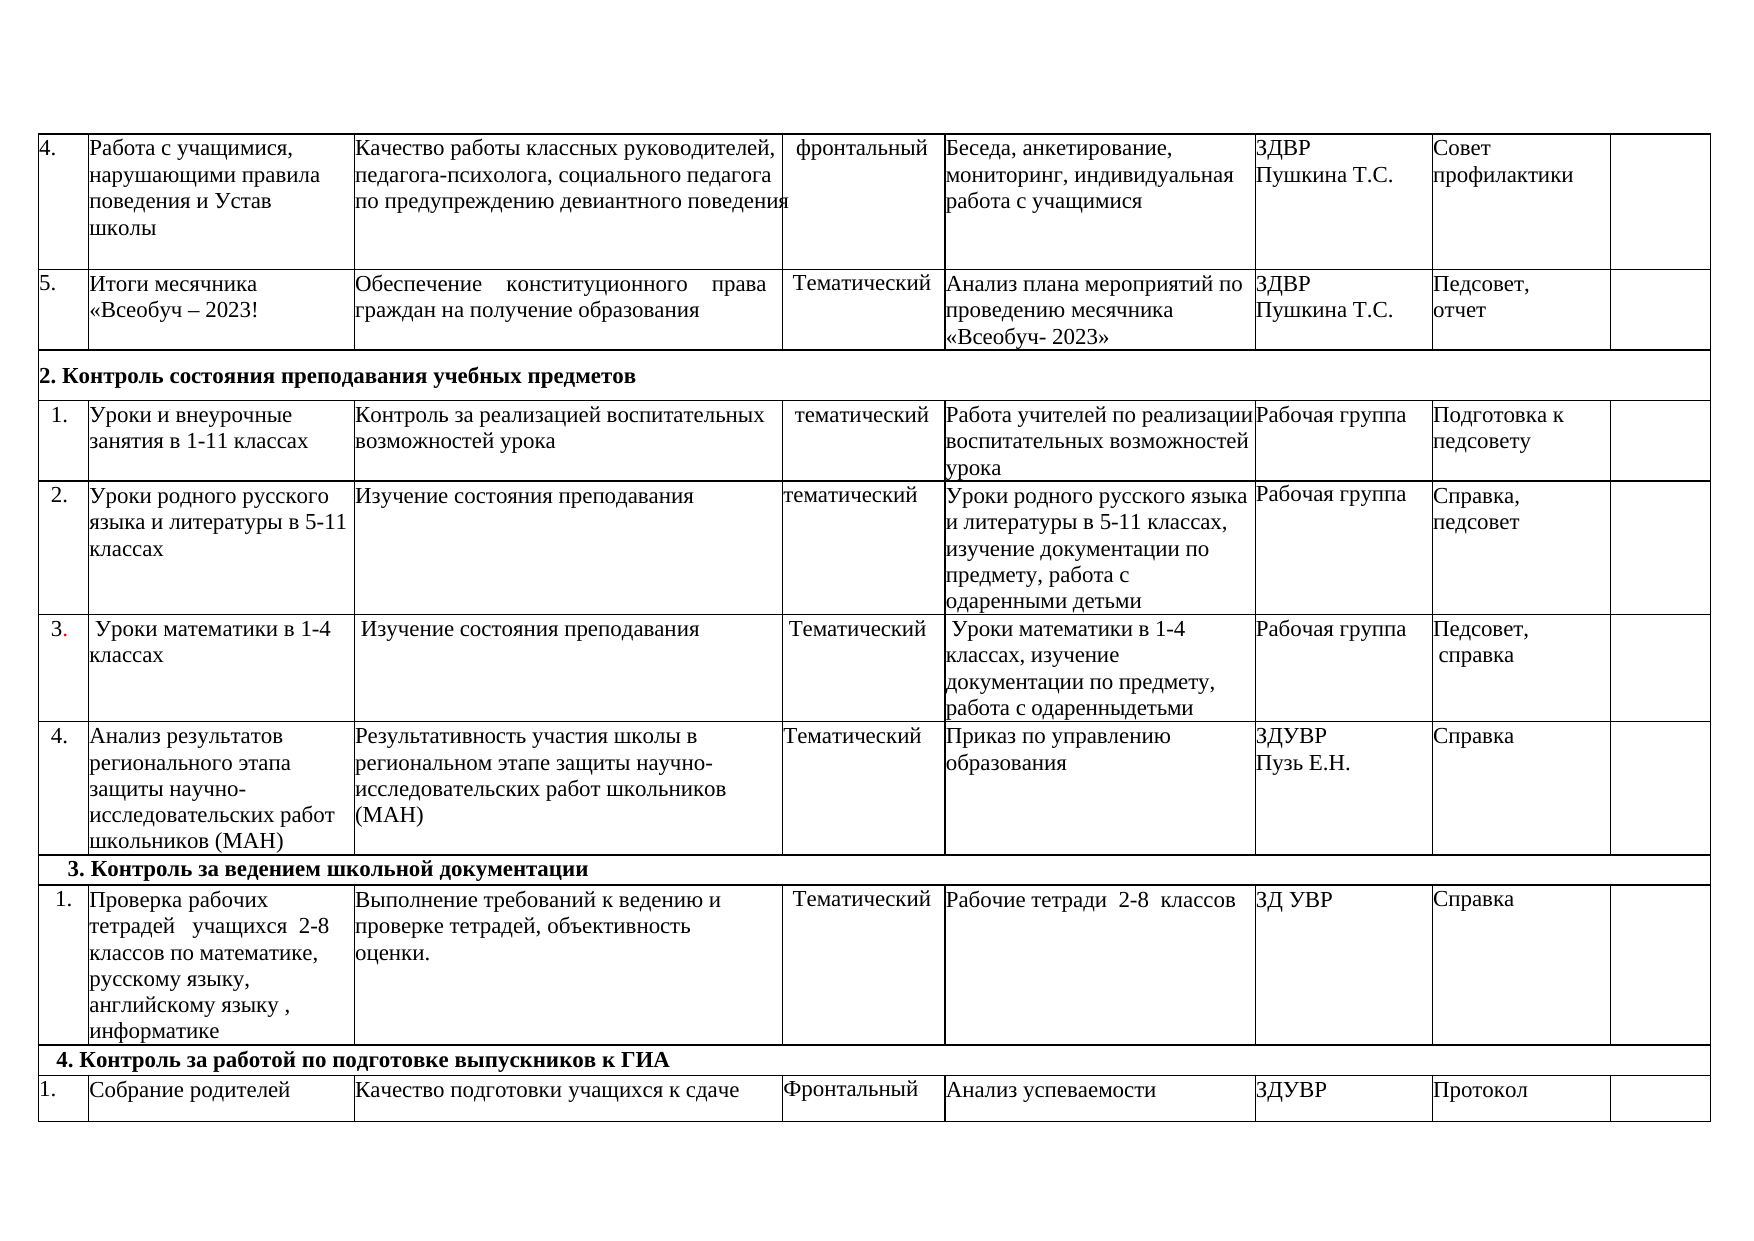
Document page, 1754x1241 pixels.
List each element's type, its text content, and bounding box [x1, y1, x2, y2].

table_cell Уроки родного русского языка и литературы в 5-11 классах, изучение документации по предмету, работа с одаренными детьми [946, 482, 1255, 614]
table_cell Обеспечение конституционного права граждан на получение образования [355, 270, 782, 349]
table_cell Рабочая группа [1256, 401, 1432, 480]
table_cell фронтальный [783, 135, 944, 269]
table_cell Тематический [783, 722, 944, 854]
table_cell Работа с учащимися, нарушающими правила поведения и Устав школы [89, 135, 354, 269]
table_cell 4. Контроль за работой по подготовке выпускников к ГИА [39, 1046, 1710, 1074]
table_cell 2. Контроль состояния преподавания учебных предметов [39, 351, 1710, 400]
table_cell тематический [783, 401, 944, 480]
table_cell Подготовка к педсовету [1433, 401, 1610, 480]
table_cell Уроки и внеурочные занятия в 1-11 классах [89, 401, 354, 480]
table_cell Рабочая группа [1256, 615, 1432, 721]
table_cell Качество работы классных руководителей, педагога-психолога, социального педагога по предупреждению девиантного поведения [355, 135, 782, 269]
table_cell Уроки родного русского языка и литературы в 5-11 классах [89, 482, 354, 614]
table_cell Изучение состояния преподавания [355, 615, 782, 721]
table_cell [946, 1076, 1255, 1121]
table_cell тематический [783, 482, 944, 614]
table_cell [1611, 135, 1710, 269]
table_cell Результативность участия школы в региональном этапе защиты научно-исследовательских работ школьников (МАН) [355, 722, 782, 854]
table_cell [1611, 401, 1710, 480]
table_cell 1. [39, 886, 88, 1044]
table_cell Фронтальный [783, 1076, 944, 1121]
table_cell [1611, 615, 1710, 721]
table_cell 3. Контроль за ведением школьной документации [39, 856, 1710, 884]
table_cell Контроль за реализацией воспитательных возможностей урока [355, 401, 782, 480]
table_cell 1. [39, 401, 88, 480]
table_cell Анализ плана мероприятий по проведению месячника «Всеобуч- 2023» [946, 270, 1255, 349]
table_cell Проверка рабочих тетрадей учащихся 2-8 классов по математике, русскому языку, английскому языку , информатике [89, 886, 354, 1044]
table_cell Тематический [783, 270, 944, 349]
table_cell 5. [39, 270, 88, 349]
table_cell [1433, 1076, 1610, 1121]
table_cell Уроки математики в 1-4 классах, изучение документации по предмету, работа с одаренныдетьми [946, 615, 1255, 721]
table_cell 4. [39, 722, 88, 854]
table_cell ЗДУВР Пузь Е.Н. [1256, 722, 1432, 854]
table_cell Уроки математики в 1-4 классах [89, 615, 354, 721]
table_cell Приказ по управлению образования [946, 722, 1255, 854]
table_cell 1. [39, 1076, 88, 1121]
table_cell Изучение состояния преподавания [355, 482, 782, 614]
table_cell 2. [39, 482, 88, 614]
table_cell 4. [39, 135, 88, 269]
table_cell Педсовет, справка [1433, 615, 1610, 721]
table_cell [1611, 482, 1710, 614]
table_cell ЗД УВР [1256, 886, 1432, 1044]
table_cell Беседа, анкетирование, мониторинг, индивидуальная работа с учащимися [946, 135, 1255, 269]
table_cell [1611, 1076, 1710, 1121]
table_cell Справка [1433, 722, 1610, 854]
table_cell Справка [1433, 886, 1610, 1044]
table_cell Итоги месячника «Всеобуч – 2023! [89, 270, 354, 349]
table_cell Совет профилактики [1433, 135, 1610, 269]
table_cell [1256, 1076, 1432, 1121]
table_cell Анализ результатов регионального этапа защиты научно-исследовательских работ школьников (МАН) [89, 722, 354, 854]
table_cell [355, 1076, 782, 1121]
table_cell [1611, 722, 1710, 854]
table_cell ЗДВР Пушкина Т.С. [1256, 270, 1432, 349]
table_cell [1611, 270, 1710, 349]
table_cell 3. [39, 615, 88, 721]
table_cell Рабочая группа [1256, 482, 1432, 614]
table_cell Справка, педсовет [1433, 482, 1610, 614]
table_cell Тематический [783, 886, 944, 1044]
table_cell Работа учителей по реализации воспитательных возможностей урока [946, 401, 1255, 480]
table_cell Педсовет, отчет [1433, 270, 1610, 349]
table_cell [89, 1076, 354, 1121]
table_cell ЗДВР Пушкина Т.С. [1256, 135, 1432, 269]
table_cell Тематический [783, 615, 944, 721]
table_cell Рабочие тетради 2-8 классов [946, 886, 1255, 1044]
table_cell Выполнение требований к ведению и проверке тетрадей, объективность оценки. [355, 886, 782, 1044]
table_cell [1611, 886, 1710, 1044]
